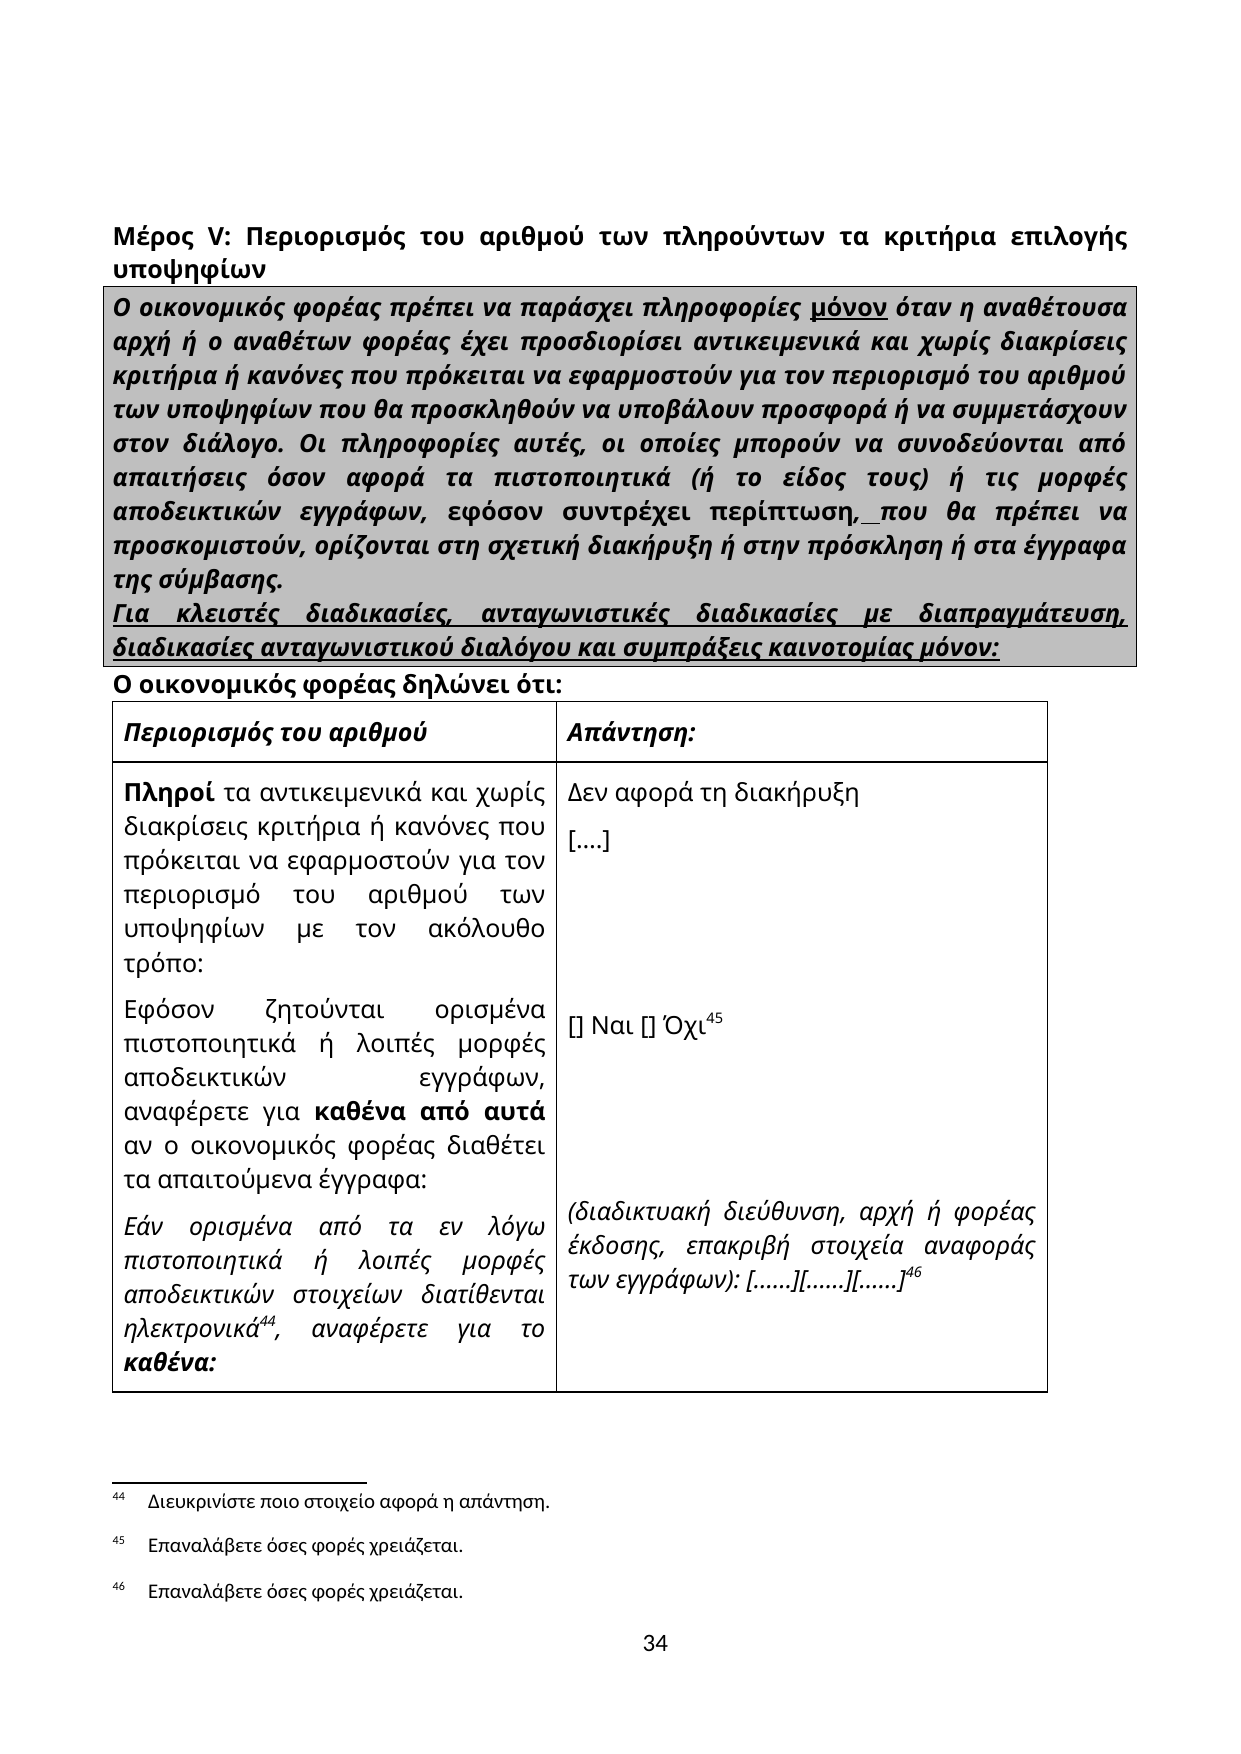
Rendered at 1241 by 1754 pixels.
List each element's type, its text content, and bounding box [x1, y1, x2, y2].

text Μέρος V: Περιορισμός του αριθμού των πληρούντων τα κριτήρια επιλογής υποψηφίων [112, 218, 1128, 286]
text Ο οικονομικός φορέας πρέπει να παράσχει πληροφορίες μόνον όταν η αναθέτουσα αρχή ή ο αναθέτων φορέας έχει προσδιορίσει αντικειμενικά και χωρίς διακρίσεις κριτήρια ή κανόνες που πρόκειται να εφαρμοστούν για τον περιορισμό του αριθμού των υποψηφίων που θα προσκληθούν να υποβάλουν προσφορά ή να συμμετάσχουν στον διάλογο. Οι πληροφορίες αυτές, οι οποίες μπορούν να συνοδεύονται από απαιτήσεις όσον αφορά τα πιστοποιητικά (ή το είδος τους) ή τις μορφές αποδεικτικών εγγράφων, εφόσον συντρέχει περίπτωση, που θα πρέπει να προσκομιστούν, ορίζονται στη σχετική διακήρυξη ή στην πρόσκληση ή στα έγγραφα της σύμβασης. [104, 287, 1136, 593]
text Ο οικονομικός φορέας δηλώνει ότι: [112, 667, 1128, 701]
table_cell Δεν αφορά τη διακήρυξη [….] [] Ναι [] Όχι (διαδικτυακή διεύθυνση, αρχή ή φορέας έκδοσης, επακριβή στοιχεία αναφοράς των εγγράφων): [……][……][……] [557, 763, 1047, 1391]
table_cell Πληροί τα αντικειμενικά και χωρίς διακρίσεις κριτήρια ή κανόνες που πρόκειται να εφαρμοστούν για τον περιορισμό του αριθμού των υποψηφίων με τον ακόλουθο τρόπο: Εφόσον ζητούνται ορισμένα πιστοποιητικά ή λοιπές μορφές αποδεικτικών εγγράφων, αναφέρετε για καθένα από αυτά αν ο οικονομικός φορέας διαθέτει τα απαιτούμενα έγγραφα: Εάν ορισμένα από τα εν λόγω πιστοποιητικά ή λοιπές μορφές αποδεικτικών στοιχείων διατίθενται ηλεκτρονικά, αναφέρετε για το καθένα: [113, 763, 556, 1391]
table_header Απάντηση: [557, 702, 1047, 761]
table_header Περιορισμός του αριθμού [113, 702, 556, 761]
text Για κλειστές διαδικασίες, ανταγωνιστικές διαδικασίες με διαπραγμάτευση, διαδικασίες ανταγωνιστικού διαλόγου και συμπράξεις καινοτομίας μόνον: [104, 593, 1136, 666]
